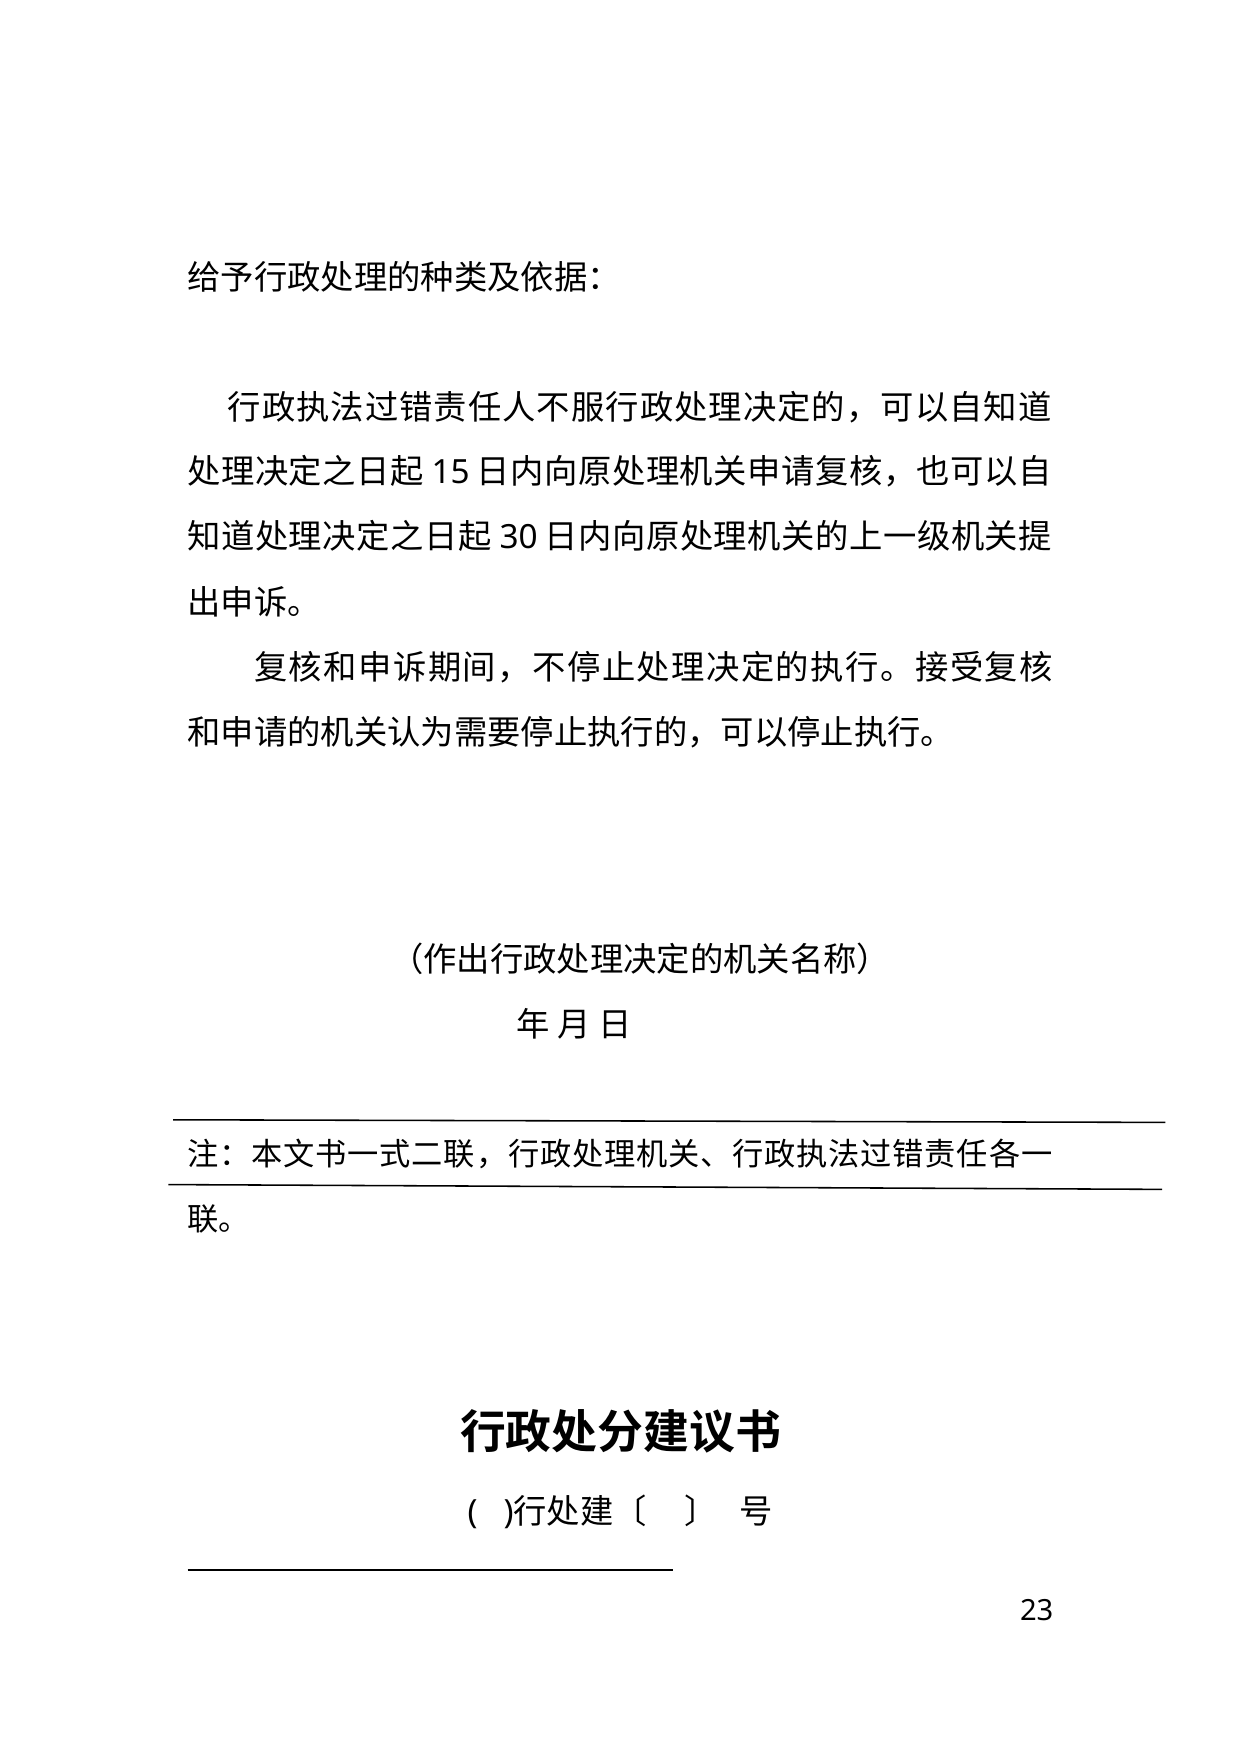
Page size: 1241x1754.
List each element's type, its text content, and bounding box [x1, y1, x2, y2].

text 行政执法过错责任人不服行政处理决定的，可以自知道处理决定之日起15日内向原处理机关申请复核，也可以自知道处理决定之日起30日内向原处理机关的上一级机关提出申诉。 [187, 372, 1053, 632]
text （作出行政处理决定的机关名称） [187, 924, 1053, 989]
text 年 月 日 [187, 989, 1053, 1054]
text 行政处分建议书 ( )行处建〔 〕 号 [187, 1379, 1053, 1542]
text 注：本文书一式二联，行政处理机关、行政执法过错责任各一联。 [187, 1121, 1053, 1188]
text 注：本文书一式二联，行政处理机关、行政执法过错责任各一联。 [187, 1186, 1053, 1249]
text 复核和申诉期间，不停止处理决定的执行。接受复核和申请的机关认为需要停止执行的，可以停止执行。 [187, 632, 1053, 762]
text 给予行政处理的种类及依据： [187, 242, 1053, 307]
